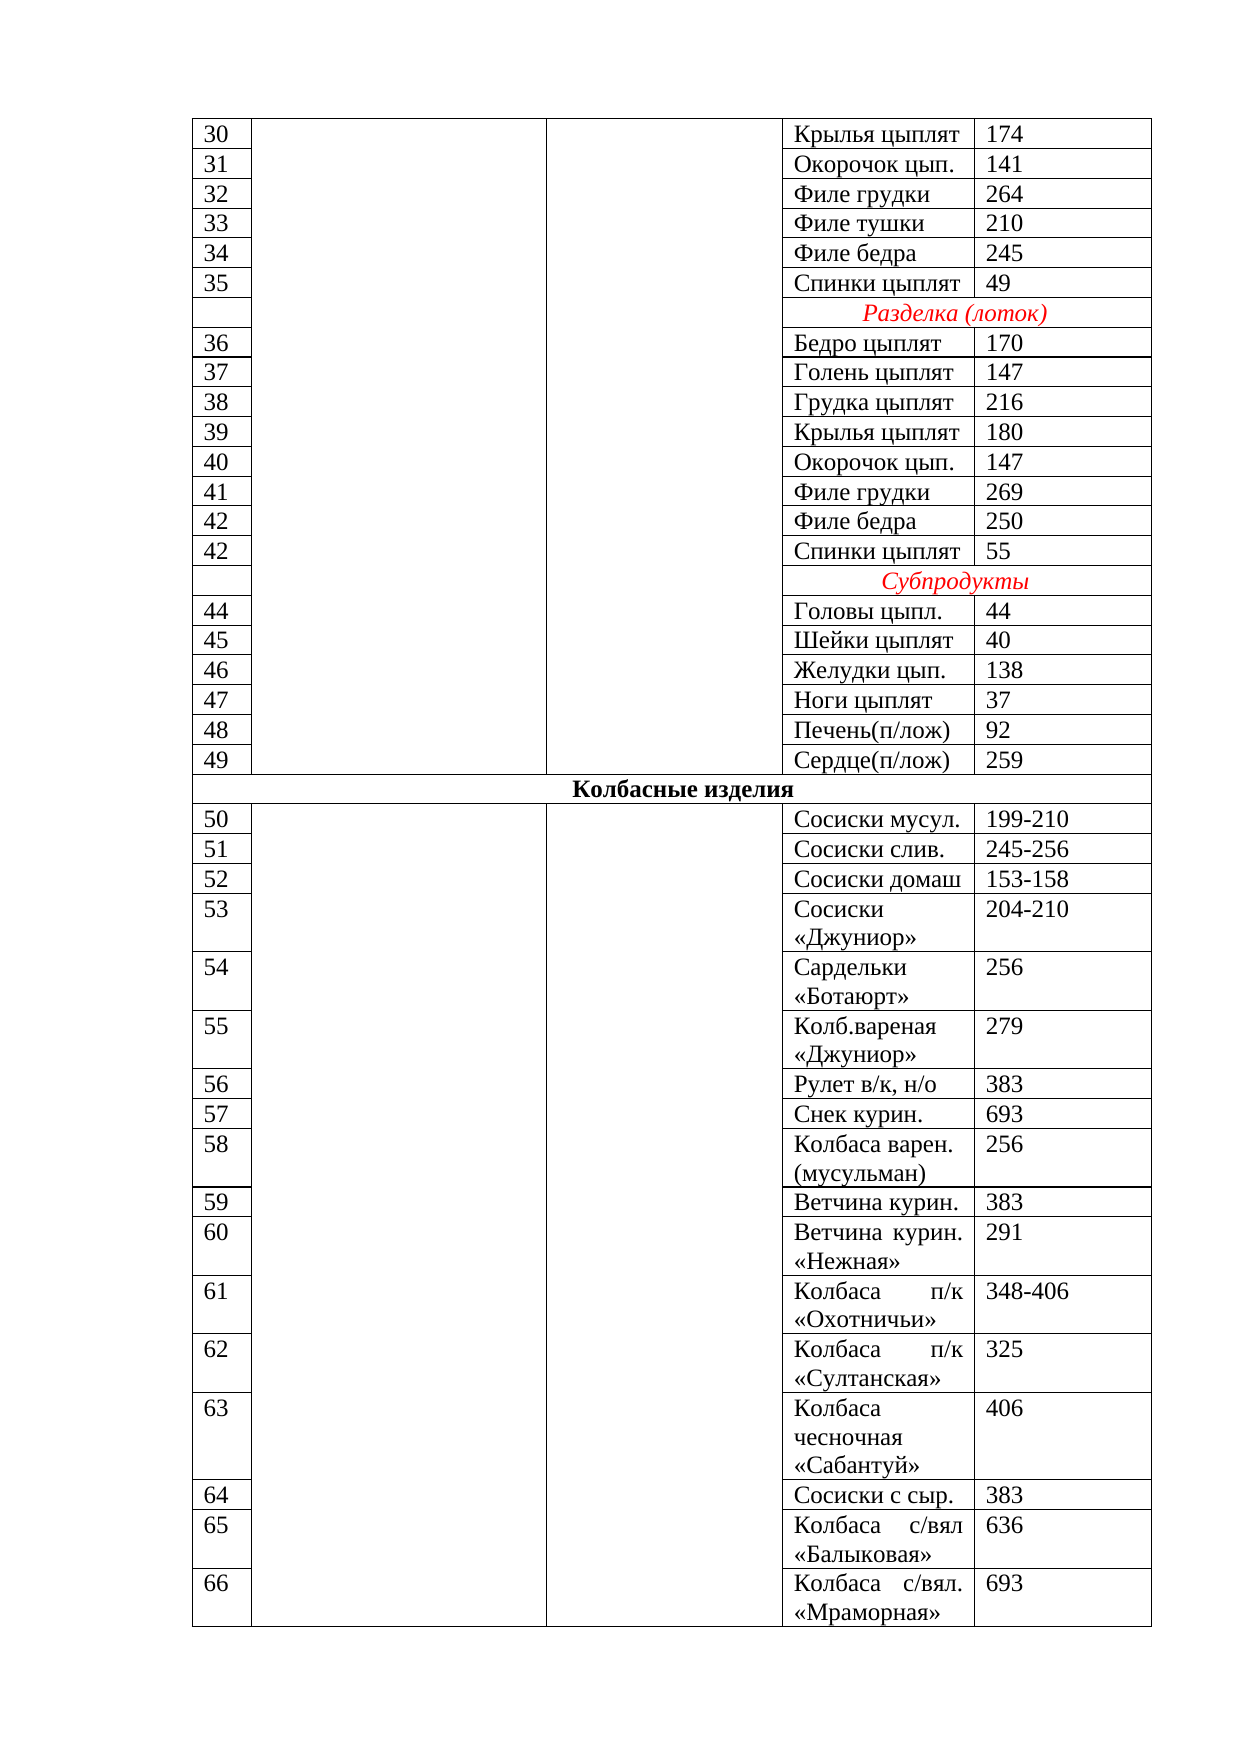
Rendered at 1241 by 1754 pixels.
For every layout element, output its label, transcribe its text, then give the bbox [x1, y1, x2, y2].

table_cell 37 [975, 685, 1151, 714]
table_cell 383 [975, 1188, 1151, 1216]
table_cell Печень(п/лож) [783, 715, 974, 744]
table_cell 199-210 [975, 804, 1151, 833]
table_cell Сердце(п/лож) [783, 745, 974, 773]
table_cell Разделка (лоток) [783, 298, 1151, 327]
table_cell Спинки цыплят [783, 268, 974, 297]
table_cell [252, 804, 546, 1626]
table_cell [193, 566, 251, 595]
table_cell 40 [975, 626, 1151, 654]
table_cell Колбаса чесночная «Сабантуй» [783, 1393, 974, 1479]
table_cell 92 [975, 715, 1151, 744]
table_cell 31 [193, 149, 251, 178]
table_cell 204-210 [975, 894, 1151, 951]
table_cell Колбаса с/вял. «Мраморная» [783, 1569, 974, 1626]
table_cell Сосиски домаш [783, 864, 974, 893]
table_cell 259 [975, 745, 1151, 773]
table_cell 53 [193, 894, 251, 951]
table_cell 57 [193, 1099, 251, 1128]
table_cell [252, 119, 546, 773]
table_cell [547, 804, 782, 1626]
table_cell Колбаса п/к «Султанская» [783, 1334, 974, 1392]
table_cell Спинки цыплят [783, 536, 974, 565]
table_cell Филе грудки [783, 179, 974, 207]
table_cell 30 [193, 119, 251, 148]
table_cell Головы цыпл. [783, 596, 974, 624]
table_cell 44 [975, 596, 1151, 624]
table_cell 50 [193, 804, 251, 833]
table_cell Окорочок цып. [783, 447, 974, 476]
table_cell Колбаса варен. (мусульман) [783, 1129, 974, 1186]
table_cell 636 [975, 1510, 1151, 1567]
table_cell 41 [193, 477, 251, 505]
table_cell 250 [975, 506, 1151, 535]
table_cell Желудки цып. [783, 655, 974, 684]
table_cell Голень цыплят [783, 358, 974, 386]
table_cell 63 [193, 1393, 251, 1479]
table_cell 36 [193, 328, 251, 356]
table_cell 256 [975, 952, 1151, 1010]
table_cell 49 [193, 745, 251, 773]
table_cell Бедро цыплят [783, 328, 974, 356]
table_cell 42 [193, 506, 251, 535]
table_cell 47 [193, 685, 251, 714]
table_cell 39 [193, 417, 251, 446]
table_cell 32 [193, 179, 251, 207]
table_cell 65 [193, 1510, 251, 1567]
table_cell 46 [193, 655, 251, 684]
table_cell 45 [193, 626, 251, 654]
table_cell Колбаса с/вял «Балыковая» [783, 1510, 974, 1567]
table_cell 56 [193, 1069, 251, 1098]
table_cell Грудка цыплят [783, 387, 974, 416]
table_cell 64 [193, 1480, 251, 1509]
table_cell 269 [975, 477, 1151, 505]
table_cell 256 [975, 1129, 1151, 1186]
table_cell Ветчина курин. «Нежная» [783, 1217, 974, 1275]
table_cell 48 [193, 715, 251, 744]
table_cell 35 [193, 268, 251, 297]
table_cell 147 [975, 447, 1151, 476]
table_cell 693 [975, 1569, 1151, 1626]
table_cell 170 [975, 328, 1151, 356]
table_cell 264 [975, 179, 1151, 207]
table_cell 42 [193, 536, 251, 565]
table_cell 49 [975, 268, 1151, 297]
table_cell 383 [975, 1480, 1151, 1509]
table_cell 44 [193, 596, 251, 624]
table_cell 291 [975, 1217, 1151, 1275]
table_cell 138 [975, 655, 1151, 684]
table_cell 34 [193, 238, 251, 267]
table_cell 216 [975, 387, 1151, 416]
table_cell Сосиски «Джуниор» [783, 894, 974, 951]
table_cell 153-158 [975, 864, 1151, 893]
table_cell Субпродукты [783, 566, 1151, 595]
table_cell 62 [193, 1334, 251, 1392]
table_cell Ветчина курин. [783, 1188, 974, 1216]
table_cell Снек курин. [783, 1099, 974, 1128]
table_cell 37 [193, 358, 251, 386]
table_cell Колбаса п/к «Охотничьи» [783, 1276, 974, 1333]
table_cell Филе бедра [783, 506, 974, 535]
table_cell Филе бедра [783, 238, 974, 267]
table_cell 52 [193, 864, 251, 893]
table_cell Сосиски мусул. [783, 804, 974, 833]
table_cell 406 [975, 1393, 1151, 1479]
table_cell 55 [975, 536, 1151, 565]
table_cell 40 [193, 447, 251, 476]
table_cell 383 [975, 1069, 1151, 1098]
table_cell Окорочок цып. [783, 149, 974, 178]
table_cell 51 [193, 834, 251, 863]
table_cell 279 [975, 1011, 1151, 1068]
table_cell Ноги цыплят [783, 685, 974, 714]
table_cell Сосиски с сыр. [783, 1480, 974, 1509]
table_cell Сардельки «Ботаюрт» [783, 952, 974, 1010]
table_cell Рулет в/к, н/о [783, 1069, 974, 1098]
table_cell Колбасные изделия [193, 775, 1151, 803]
table_cell 180 [975, 417, 1151, 446]
table_cell Филе грудки [783, 477, 974, 505]
table_cell Крылья цыплят [783, 119, 974, 148]
table_cell 348-406 [975, 1276, 1151, 1333]
table_cell 58 [193, 1129, 251, 1186]
table_cell 59 [193, 1188, 251, 1216]
table_cell 147 [975, 358, 1151, 386]
table_cell Филе тушки [783, 209, 974, 237]
table_cell 210 [975, 209, 1151, 237]
table_cell 66 [193, 1569, 251, 1626]
table_cell Колб.вареная «Джуниор» [783, 1011, 974, 1068]
table_cell 54 [193, 952, 251, 1010]
table_cell 245-256 [975, 834, 1151, 863]
table_cell 174 [975, 119, 1151, 148]
table_cell 693 [975, 1099, 1151, 1128]
table_cell Сосиски слив. [783, 834, 974, 863]
table_cell 55 [193, 1011, 251, 1068]
table_cell 245 [975, 238, 1151, 267]
table_cell 33 [193, 209, 251, 237]
table_cell 61 [193, 1276, 251, 1333]
table_cell 38 [193, 387, 251, 416]
table_cell 325 [975, 1334, 1151, 1392]
table_cell Крылья цыплят [783, 417, 974, 446]
table_cell Шейки цыплят [783, 626, 974, 654]
table_cell [193, 298, 251, 327]
table_cell [547, 119, 782, 773]
table_cell 141 [975, 149, 1151, 178]
table_cell 60 [193, 1217, 251, 1275]
